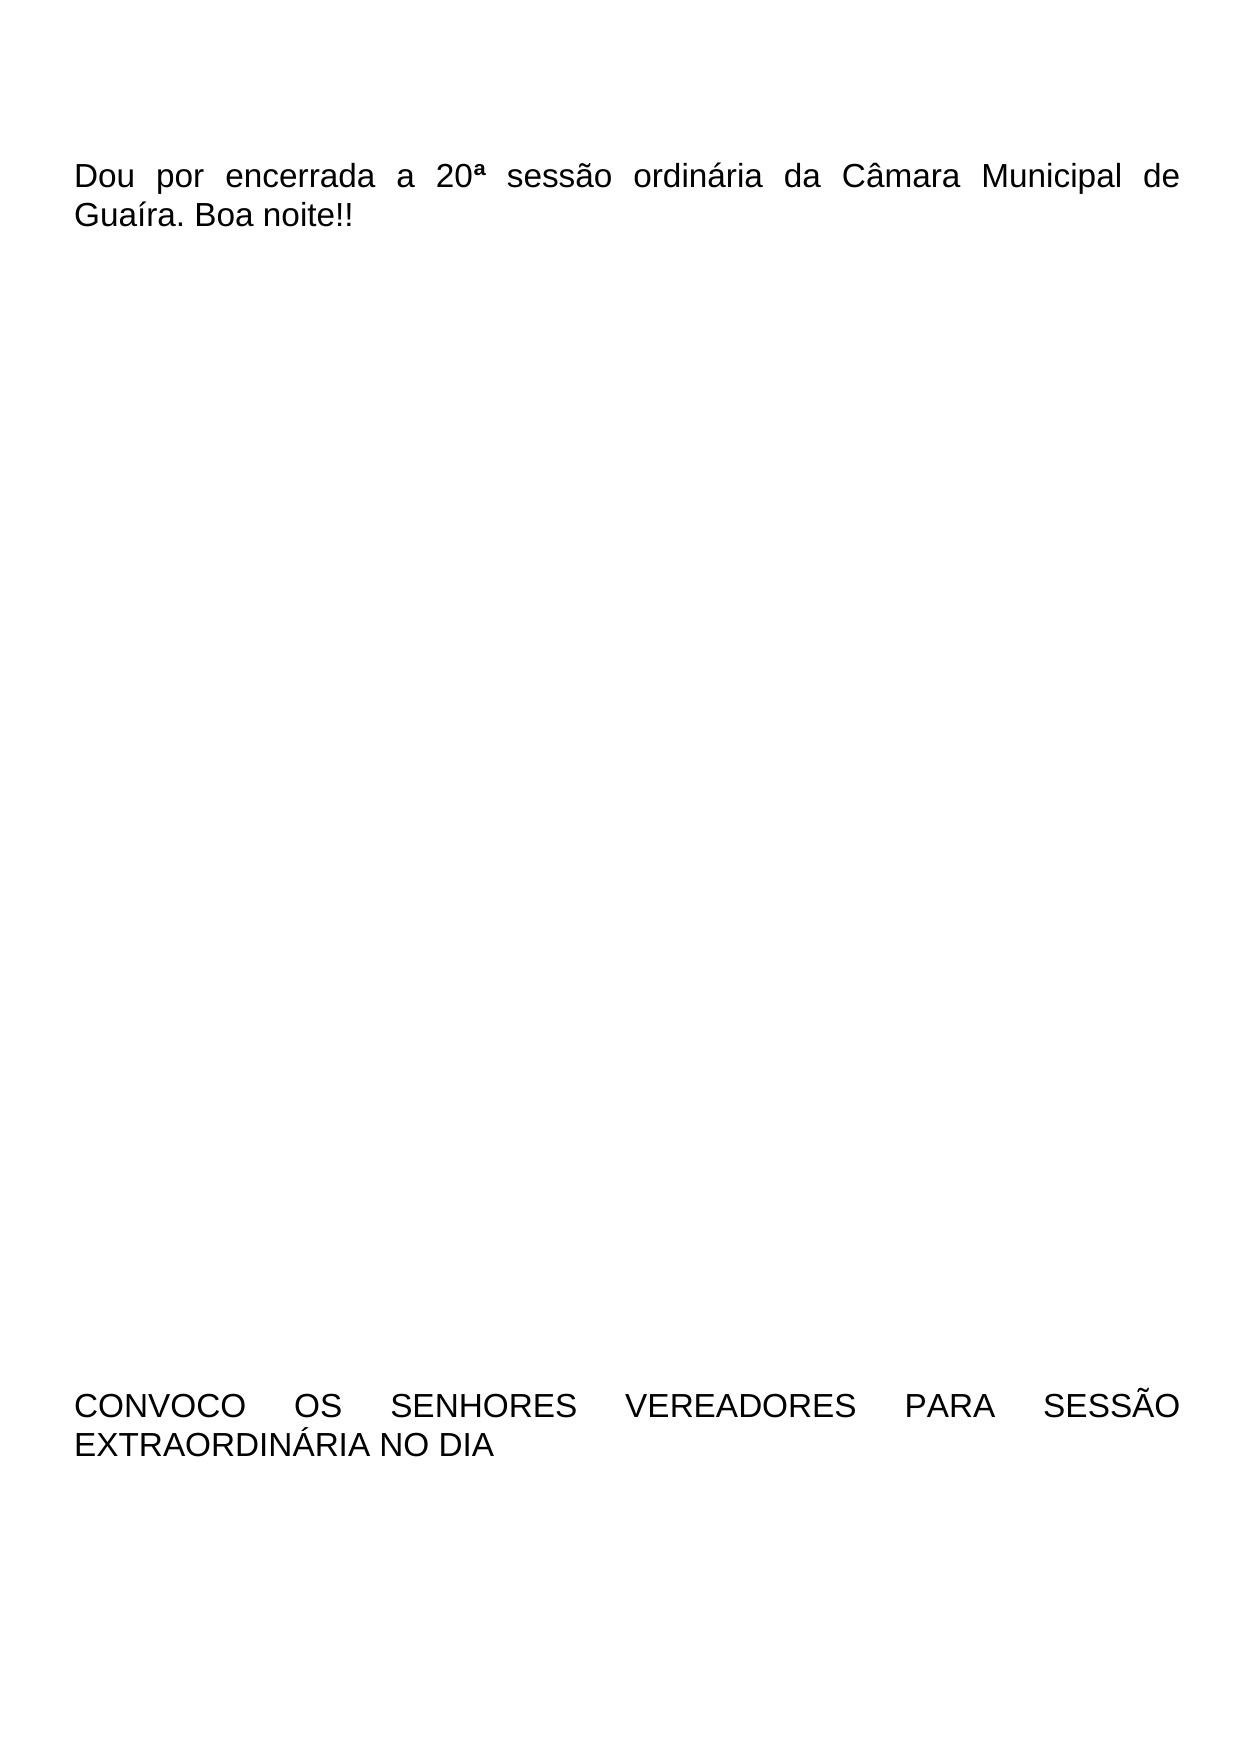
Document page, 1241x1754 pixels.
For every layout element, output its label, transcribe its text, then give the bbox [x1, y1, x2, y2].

text CONVOCO OS SENHORES VEREADORES PARA SESSÃO EXTRAORDINÁRIA NO DIA [74, 1387, 1181, 1463]
text Dou por encerrada a 20ª sessão ordinária da Câmara Municipal de Guaíra. Boa noite!! [74, 157, 1181, 233]
